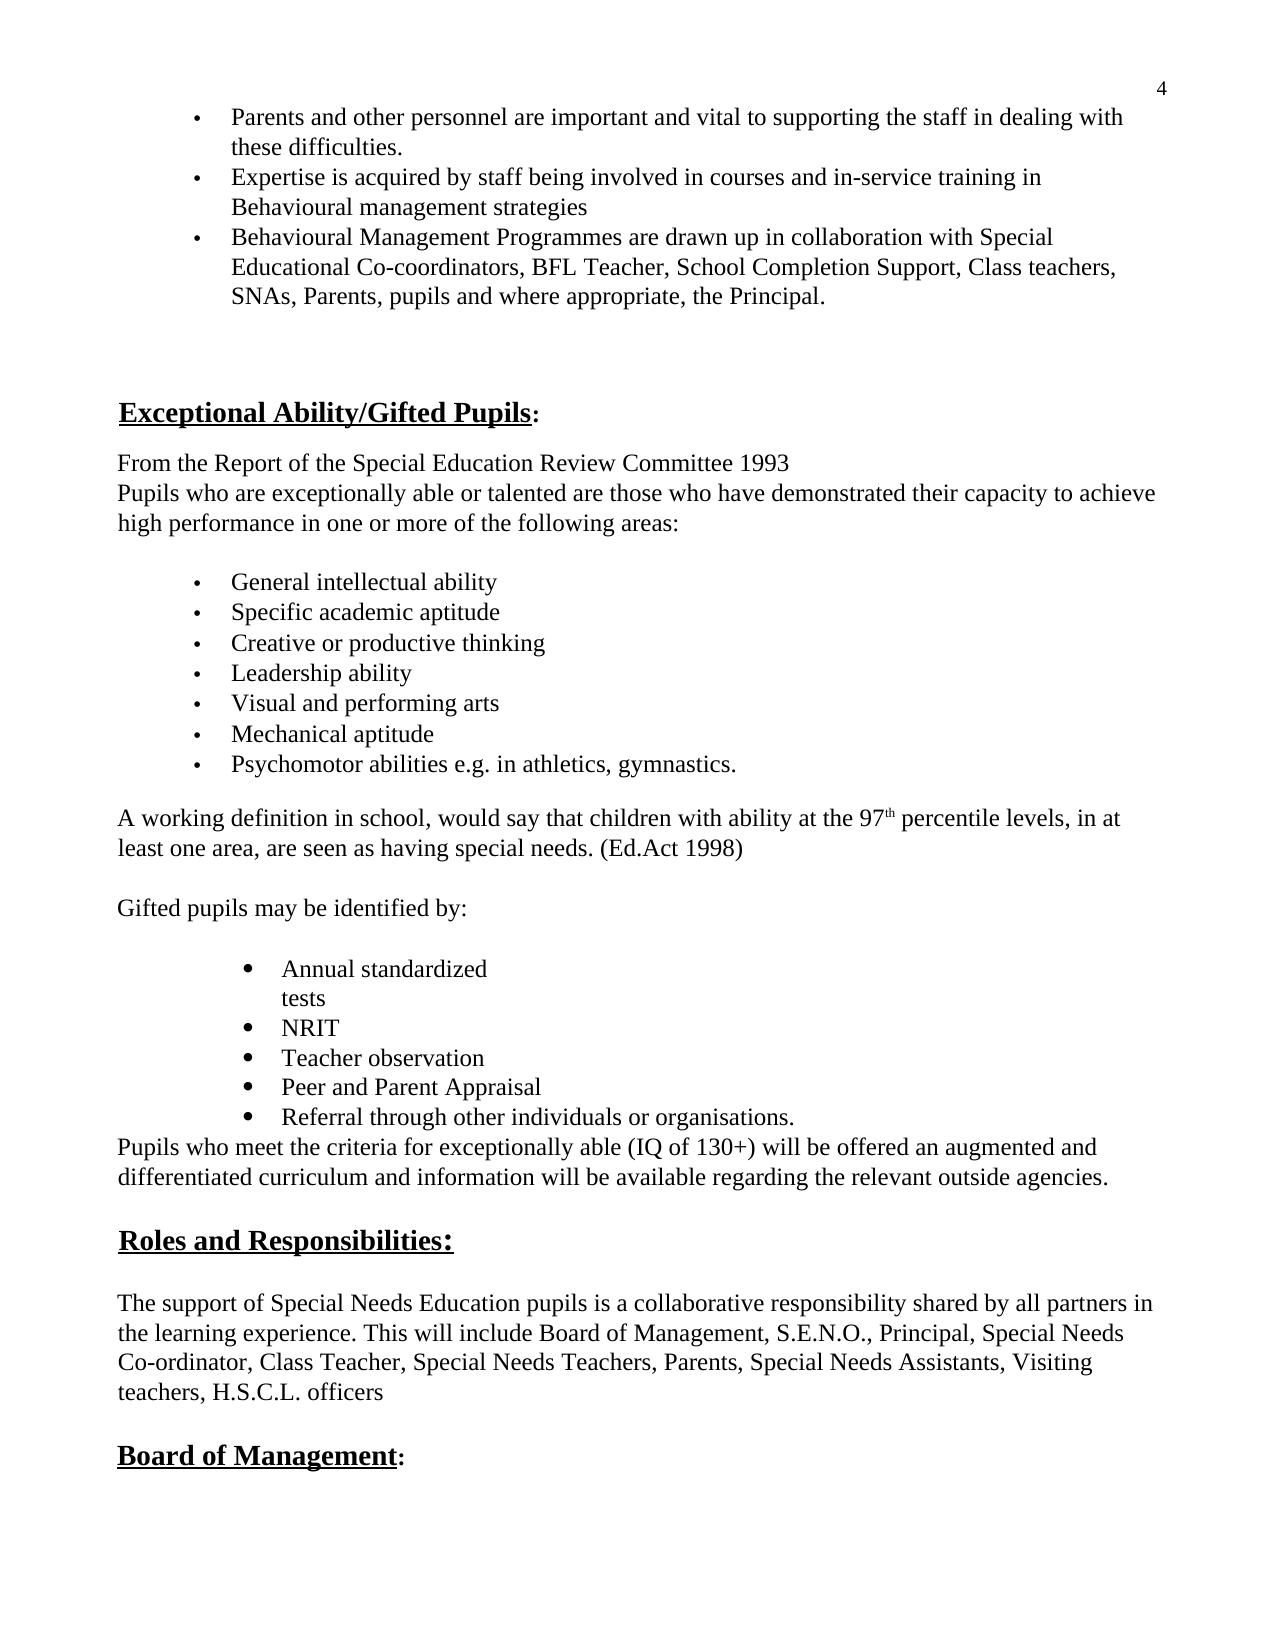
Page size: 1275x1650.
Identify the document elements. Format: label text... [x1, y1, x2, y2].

list Psychomotor abilities e.g. in athletics, gymnastics. [193, 749, 1167, 778]
list Parents and other personnel are important and vital to supporting the staff in dealing with these difficulties. [193, 102, 1167, 161]
list Annual standardized tests [244, 954, 489, 1012]
list Specific academic aptitude [193, 597, 1167, 626]
text Board of Management: [117, 1438, 1167, 1472]
text From the Report of the Special Education Review Committee 1993 [117, 448, 1167, 477]
list Referral through other individuals or organisations. [244, 1102, 1167, 1131]
list Peer and Parent Appraisal [244, 1072, 1167, 1101]
list Expertise is acquired by staff being involved in courses and in-service training in Behavioural management strategies [193, 162, 1167, 221]
list Leadership ability [193, 658, 1167, 687]
list Teacher observation [244, 1043, 1167, 1071]
list Creative or productive thinking [193, 628, 1167, 656]
text Pupils who are exceptionally able or talented are those who have demonstrated their capacity to achieve high performance in one or more of the following areas: [117, 478, 1167, 537]
text The support of Special Needs Education pupils is a collaborative responsibility shared by all partners in the learning experience. This will include Board of Management, S.E.N.O., Principal, Special Needs Co-ordinator, Class Teacher, Special Needs Teachers, Parents, Special Needs Assistants, Visiting teachers, H.S.C.L. officers [117, 1288, 1167, 1406]
text Roles and Responsibilities: [118, 1219, 1167, 1257]
text Pupils who meet the criteria for exceptionally able (IQ of 130+) will be offered an augmented and differentiated curriculum and information will be available regarding the relevant outside agencies. [117, 1132, 1167, 1191]
text Gifted pupils may be identified by: [117, 893, 489, 922]
text Exceptional Ability/Gifted Pupils: [118, 395, 1167, 429]
list NRIT [244, 1013, 1167, 1042]
list Visual and performing arts [193, 688, 1167, 717]
list Behavioural Management Programmes are drawn up in collaboration with Special Educational Co-coordinators, BFL Teacher, School Completion Support, Class teachers, SNAs, Parents, pupils and where appropriate, the Principal. [193, 222, 1167, 310]
list Mechanical aptitude [193, 719, 1167, 747]
text A working definition in school, would say that children with ability at the 97th percentile levels, in at least one area, are seen as having special needs. (Ed.Act 1998) [117, 803, 1167, 861]
list General intellectual ability [193, 567, 1167, 596]
